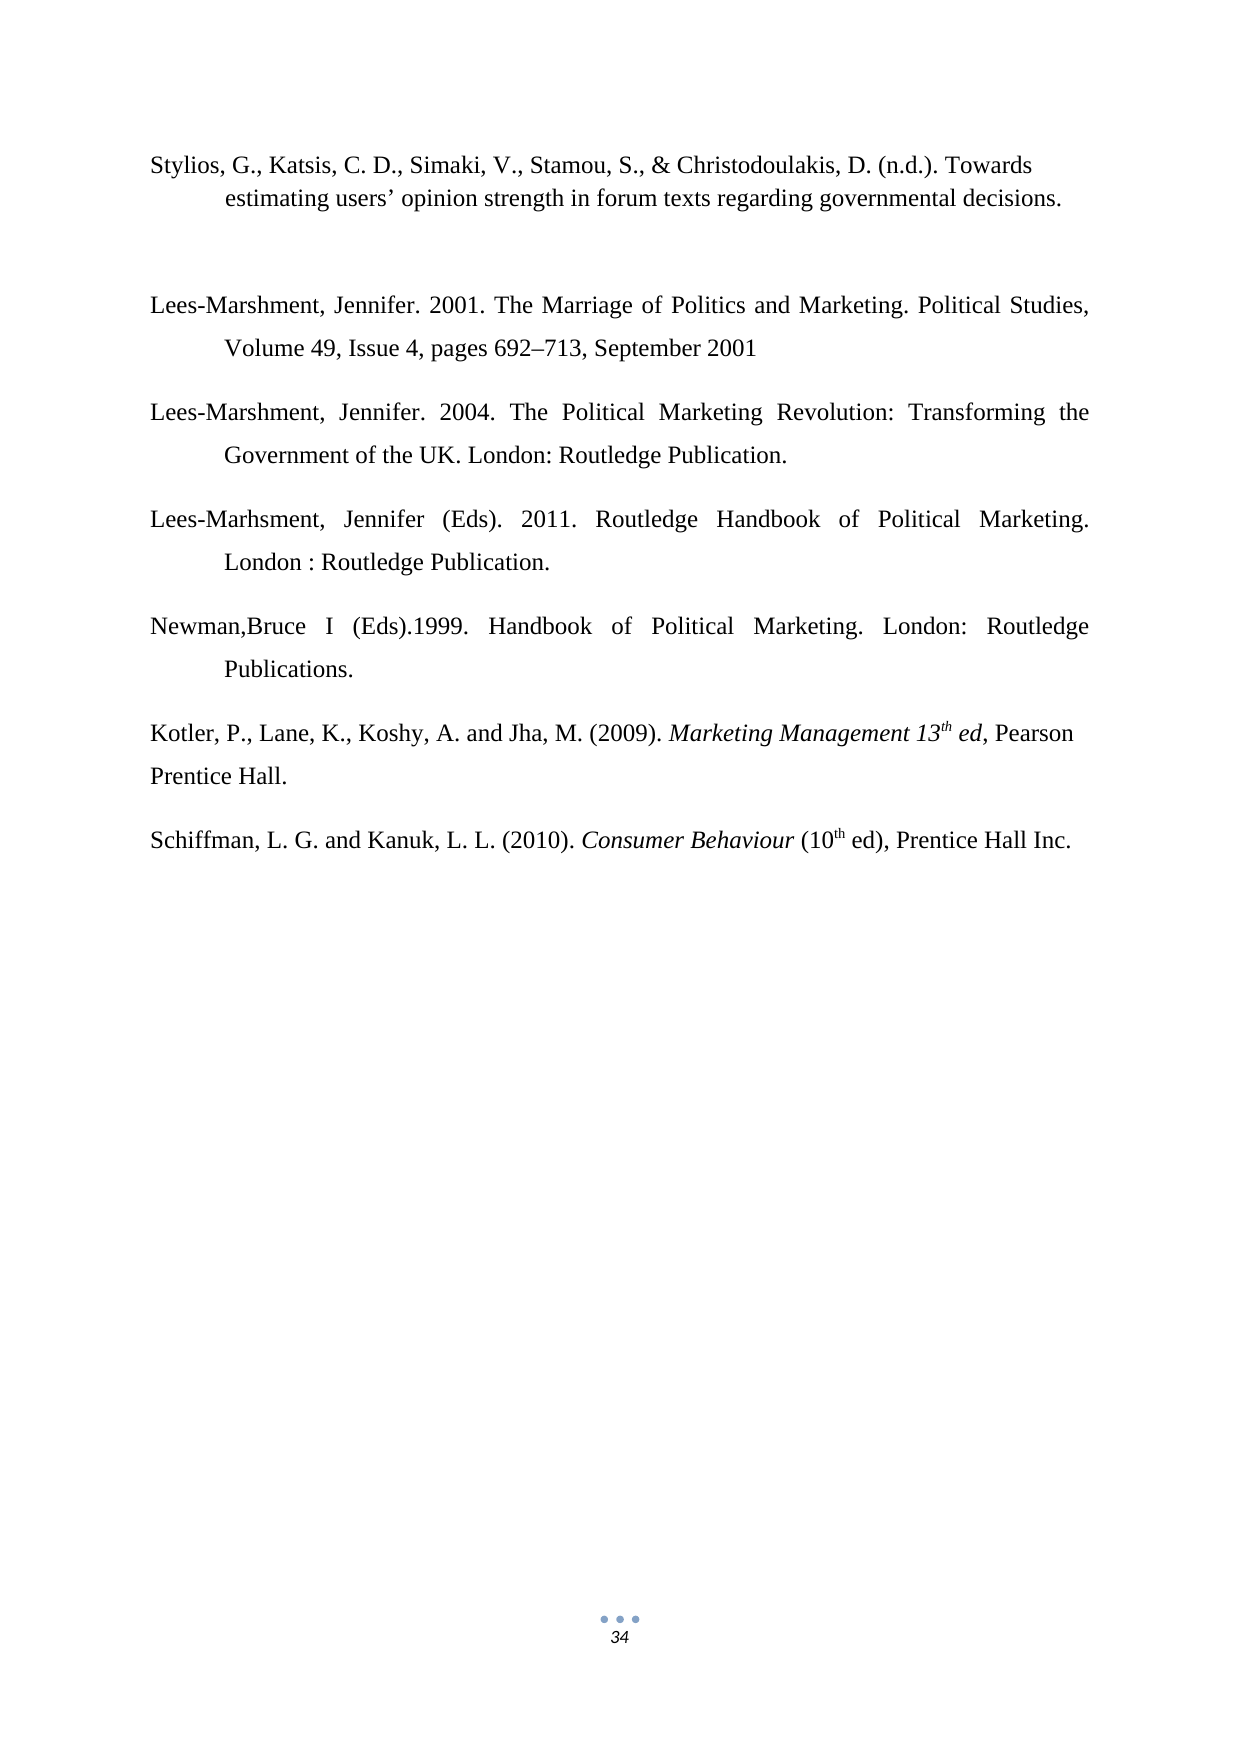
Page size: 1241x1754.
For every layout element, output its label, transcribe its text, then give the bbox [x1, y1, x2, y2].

text Kotler, P., Lane, K., Koshy, A. and Jha, M. (2009). Marketing Management 13th ed, Pearson Prentice Hall. [150, 718, 1090, 790]
text Lees-Marhsment, Jennifer (Eds). 2011. Routledge Handbook of Political Marketing. London : Routledge Publication. [150, 504, 1090, 576]
text Newman,Bruce I (Eds).1999. Handbook of Political Marketing. London: Routledge Publications. [150, 611, 1090, 683]
text Schiffman, L. G. and Kanuk, L. L. (2010). Consumer Behaviour (10th ed), Prentice Hall Inc. [150, 825, 1090, 854]
text Lees-Marshment, Jennifer. 2004. The Political Marketing Revolution: Transforming the Government of the UK. London: Routledge Publication. [150, 397, 1090, 469]
text Lees-Marshment, Jennifer. 2001. The Marriage of Politics and Marketing. Political Studies, Volume 49, Issue 4, pages 692–713, September 2001 [150, 290, 1090, 362]
